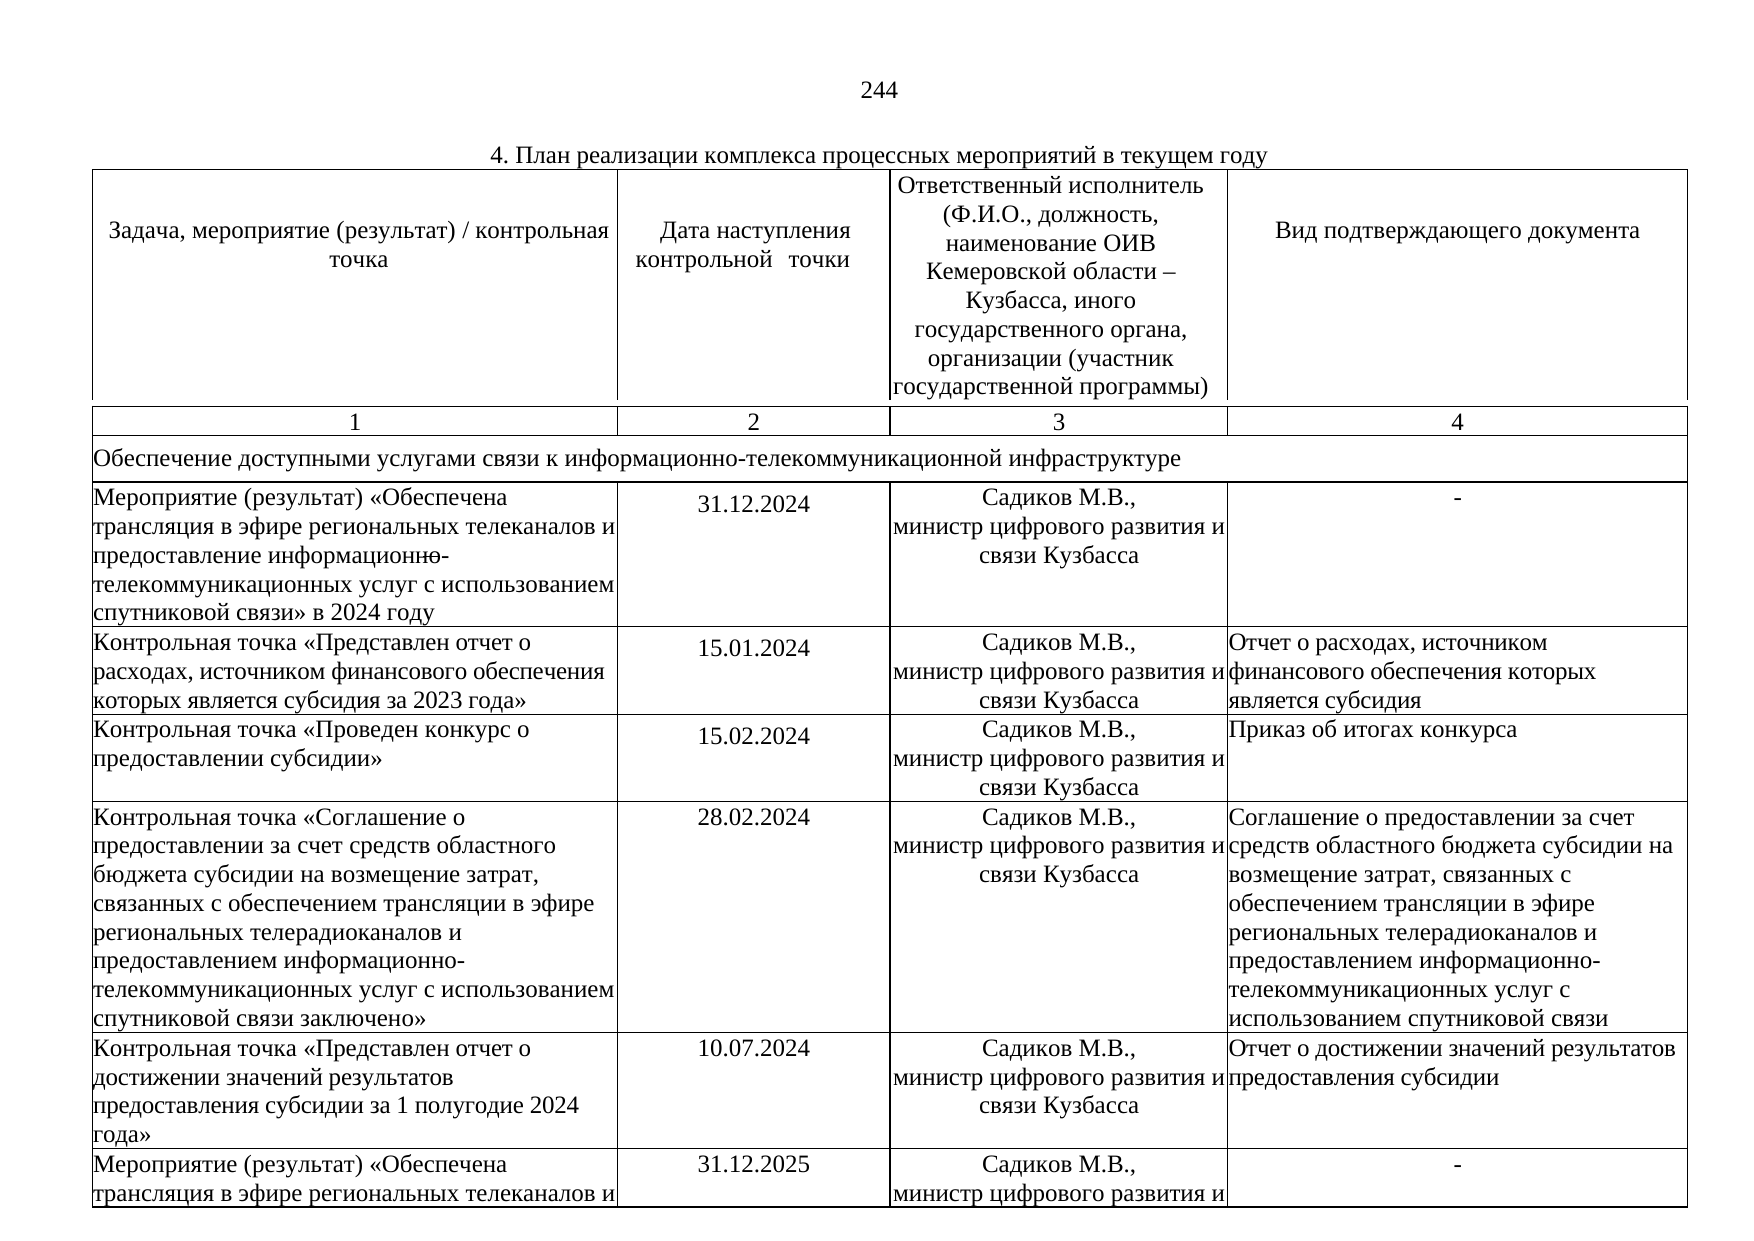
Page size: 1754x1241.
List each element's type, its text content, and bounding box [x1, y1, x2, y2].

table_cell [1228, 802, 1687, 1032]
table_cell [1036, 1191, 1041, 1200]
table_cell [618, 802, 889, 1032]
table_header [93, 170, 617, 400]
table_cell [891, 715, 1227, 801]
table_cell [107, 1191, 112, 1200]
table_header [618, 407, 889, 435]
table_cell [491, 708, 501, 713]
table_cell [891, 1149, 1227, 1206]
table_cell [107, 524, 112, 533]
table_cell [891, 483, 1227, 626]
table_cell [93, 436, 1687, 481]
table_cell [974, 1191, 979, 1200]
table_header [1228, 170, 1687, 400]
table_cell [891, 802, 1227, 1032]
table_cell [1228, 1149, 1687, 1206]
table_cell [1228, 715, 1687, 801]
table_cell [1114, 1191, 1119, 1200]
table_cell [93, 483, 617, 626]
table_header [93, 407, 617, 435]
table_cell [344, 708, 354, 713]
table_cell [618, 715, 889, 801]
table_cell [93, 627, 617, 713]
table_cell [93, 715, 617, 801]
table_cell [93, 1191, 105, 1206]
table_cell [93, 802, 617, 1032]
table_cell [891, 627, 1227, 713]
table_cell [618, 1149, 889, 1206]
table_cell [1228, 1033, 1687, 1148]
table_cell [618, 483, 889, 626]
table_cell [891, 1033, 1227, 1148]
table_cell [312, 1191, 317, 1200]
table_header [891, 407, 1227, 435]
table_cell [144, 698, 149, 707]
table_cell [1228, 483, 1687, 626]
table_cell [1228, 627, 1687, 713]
text 4. План реализации комплекса процессных мероприятий в текущем году [33, 140, 1725, 169]
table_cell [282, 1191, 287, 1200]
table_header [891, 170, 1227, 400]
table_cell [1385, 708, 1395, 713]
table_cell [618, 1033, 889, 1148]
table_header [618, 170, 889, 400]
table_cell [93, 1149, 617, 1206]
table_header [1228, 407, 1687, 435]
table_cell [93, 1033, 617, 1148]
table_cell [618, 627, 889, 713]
